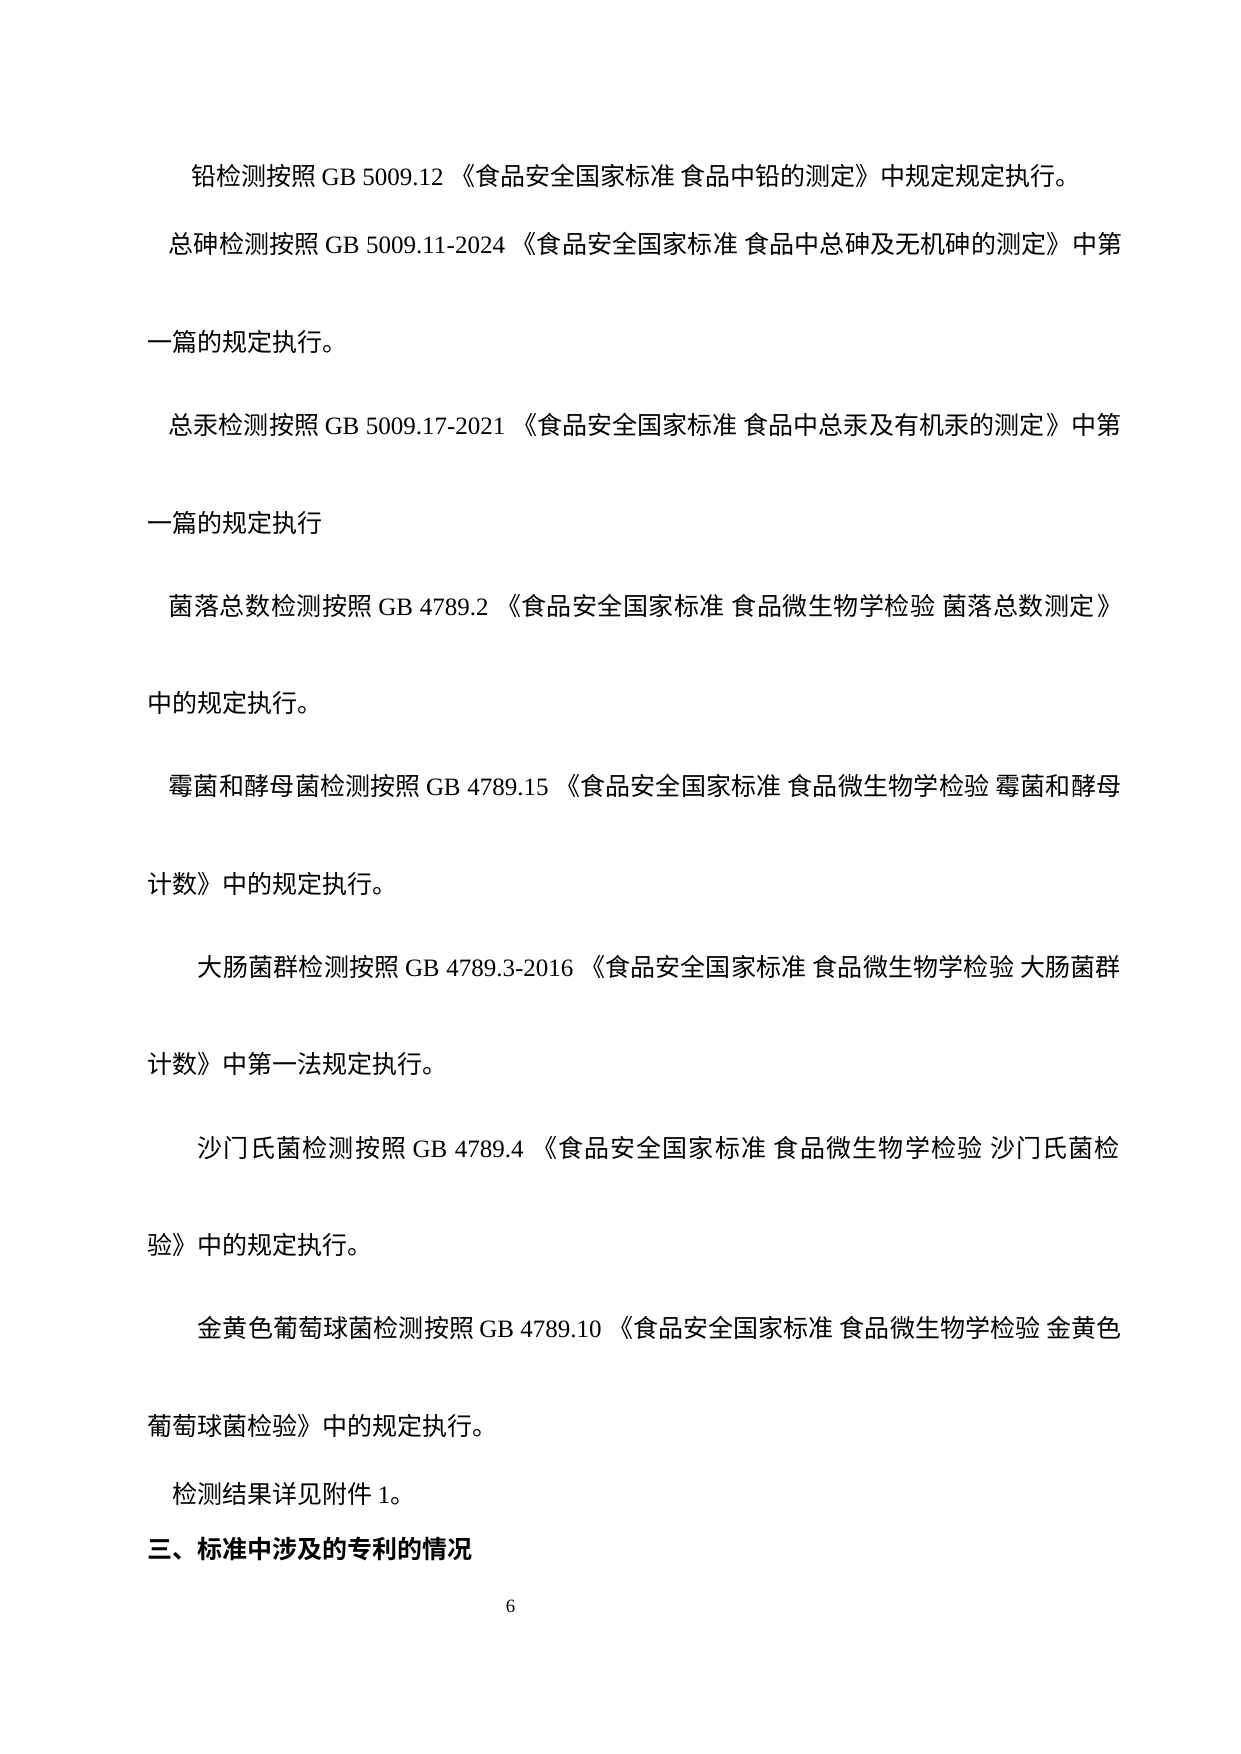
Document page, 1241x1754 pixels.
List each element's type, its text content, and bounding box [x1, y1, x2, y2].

text 霉菌和酵母菌检测按照GB 4789.15 《食品安全国家标准 食品微生物学检验 霉菌和酵母计数》中的规定执行。 [148, 752, 1122, 915]
text 金黄色葡萄球菌检测按照GB 4789.10 《食品安全国家标准 食品微生物学检验 金黄色葡萄球菌检验》中的规定执行。 [148, 1294, 1122, 1457]
text 三、标准中涉及的专利的情况 [148, 1529, 1122, 1566]
text 总砷检测按照GB 5009.11-2024 《食品安全国家标准 食品中总砷及无机砷的测定》中第一篇的规定执行。 [148, 211, 1122, 373]
text 检测结果详见附件1。 [148, 1475, 1122, 1511]
text 总汞检测按照GB 5009.17-2021 《食品安全国家标准 食品中总汞及有机汞的测定》中第一篇的规定执行 [148, 391, 1122, 554]
text 铅检测按照GB 5009.12 《食品安全国家标准 食品中铅的测定》中规定规定执行。 [148, 156, 1122, 192]
text 菌落总数检测按照GB 4789.2 《食品安全国家标准 食品微生物学检验 菌落总数测定》中的规定执行。 [148, 572, 1122, 734]
text 大肠菌群检测按照GB 4789.3-2016 《食品安全国家标准 食品微生物学检验 大肠菌群计数》中第一法规定执行。 [148, 933, 1122, 1096]
text 沙门氏菌检测按照GB 4789.4 《食品安全国家标准 食品微生物学检验 沙门氏菌检验》中的规定执行。 [148, 1114, 1122, 1276]
